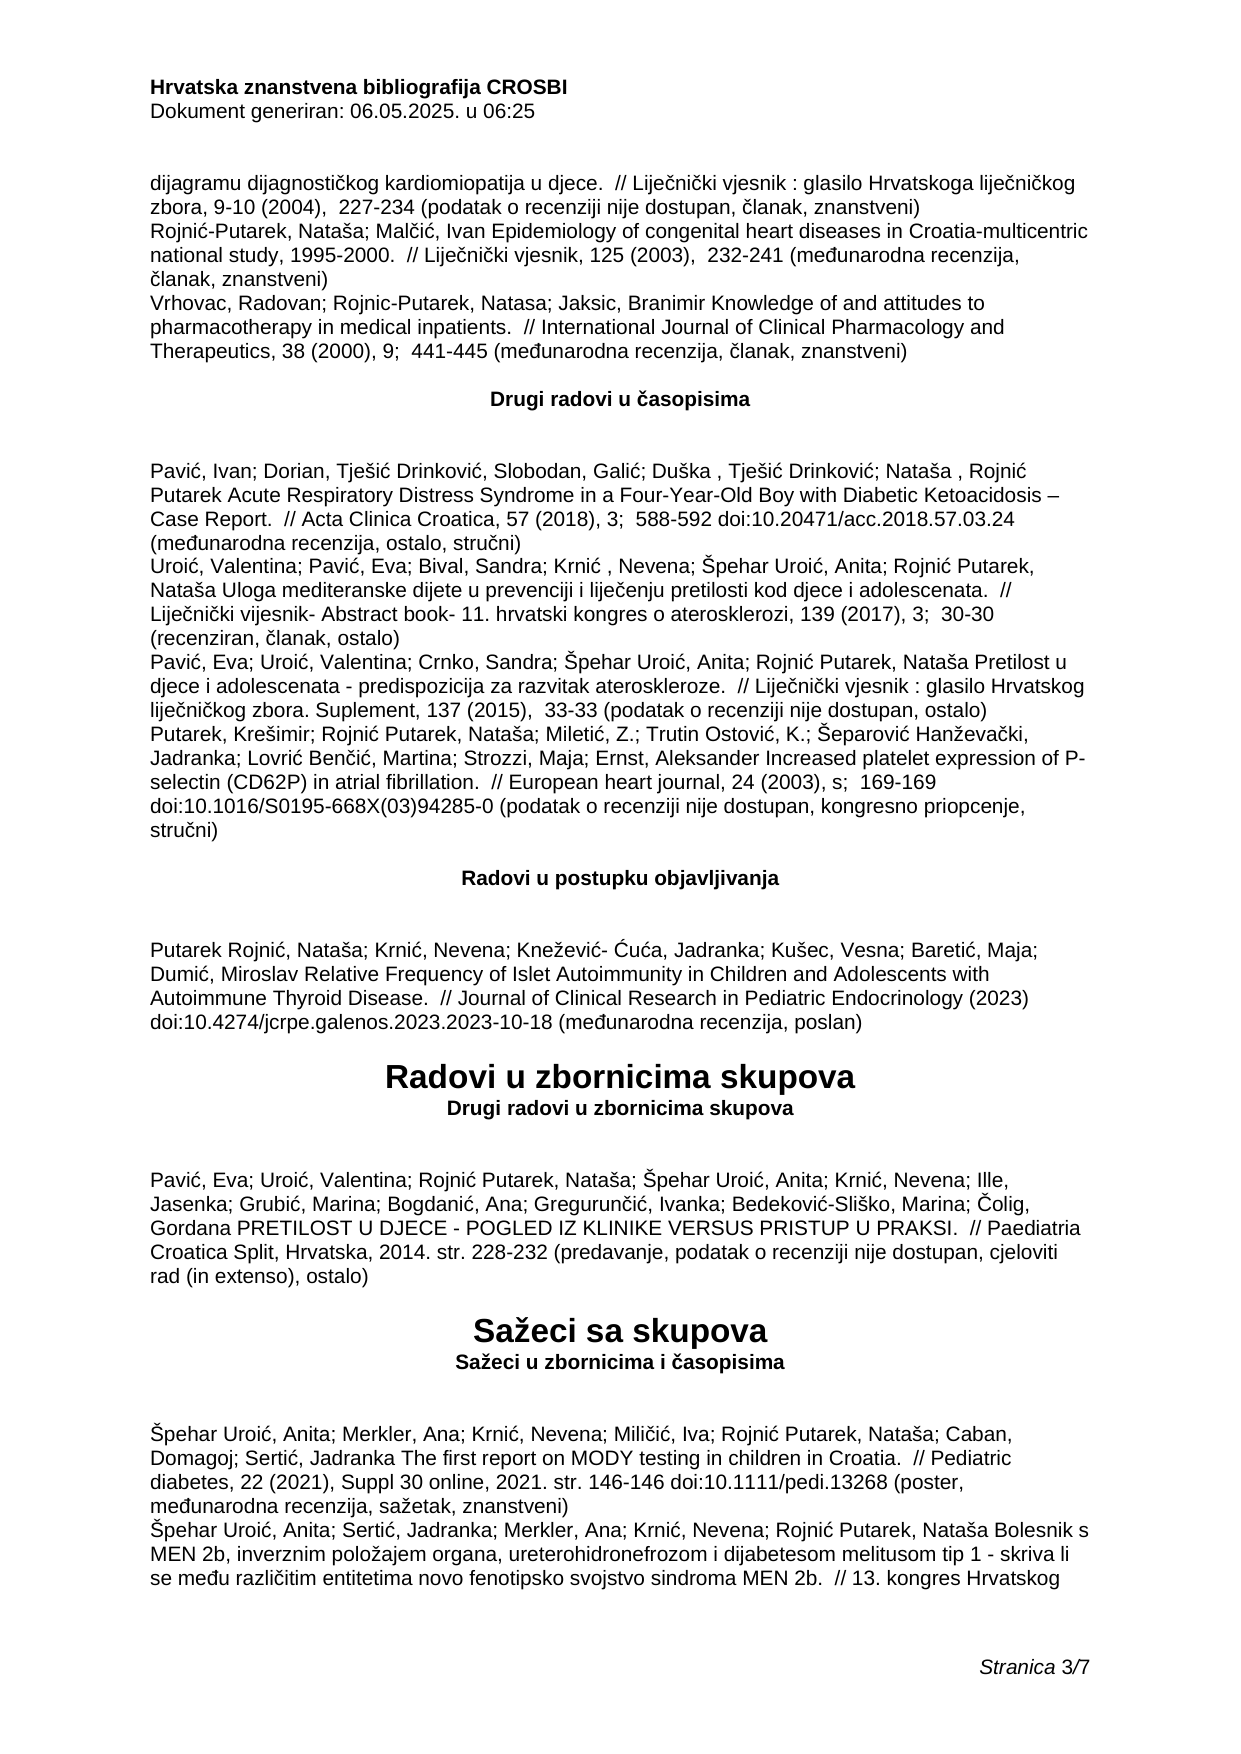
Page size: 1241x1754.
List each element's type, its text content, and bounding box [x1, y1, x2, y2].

text Pavić, Eva; Uroić, Valentina; Rojnić Putarek, Nataša; Špehar Uroić, Anita; Krnić, Nevena; Ille, Jasenka; Grubić, Marina; Bogdanić, Ana; Gregurunčić, Ivanka; Bedeković-Sliško, Marina; Čolig, Gordana [150, 1168, 1090, 1288]
subtitle Drugi radovi u časopisima [150, 387, 1090, 411]
text Rojnić-Putarek, Nataša; Malčić, Ivan [150, 219, 1090, 291]
text Pavić, Ivan; Dorian, Tješić Drinković, Slobodan, Galić; Duška , Tješić Drinković; Nataša , Rojnić Putarek [150, 458, 1090, 554]
text Uroić, Valentina; Pavić, Eva; Bival, Sandra; Krnić , Nevena; Špehar Uroić, Anita; Rojnić Putarek, Nataša [150, 554, 1090, 650]
subtitle Sažeci u zbornicima i časopisima [150, 1350, 1090, 1374]
subtitle Radovi u postupku objavljivanja [150, 866, 1090, 890]
text Špehar Uroić, Anita; Merkler, Ana; Krnić, Nevena; Miličić, Iva; Rojnić Putarek, Nataša; Caban, Domagoj; Sertić, Jadranka [150, 1422, 1090, 1518]
subtitle Drugi radovi u zbornicima skupova [150, 1096, 1090, 1120]
subtitle Radovi u zbornicima skupova [150, 1057, 1090, 1096]
subtitle Sažeci sa skupova [150, 1312, 1090, 1350]
text Pavić, Eva; Uroić, Valentina; Crnko, Sandra; Špehar Uroić, Anita; Rojnić Putarek, Nataša [150, 650, 1090, 722]
text Putarek, Krešimir; Rojnić Putarek, Nataša; Miletić, Z.; Trutin Ostović, K.; Šeparović Hanževački, Jadranka; Lovrić Benčić, Martina; Strozzi, Maja; Ernst, Aleksander [150, 722, 1090, 842]
text Putarek Rojnić, Nataša; Krnić, Nevena; Knežević- Ćuća, Jadranka; Kušec, Vesna; Baretić, Maja; Dumić, Miroslav [150, 938, 1090, 1033]
text Vrhovac, Radovan; Rojnic-Putarek, Natasa; Jaksic, Branimir [150, 291, 1090, 363]
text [150, 171, 1090, 219]
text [150, 1518, 1090, 1589]
